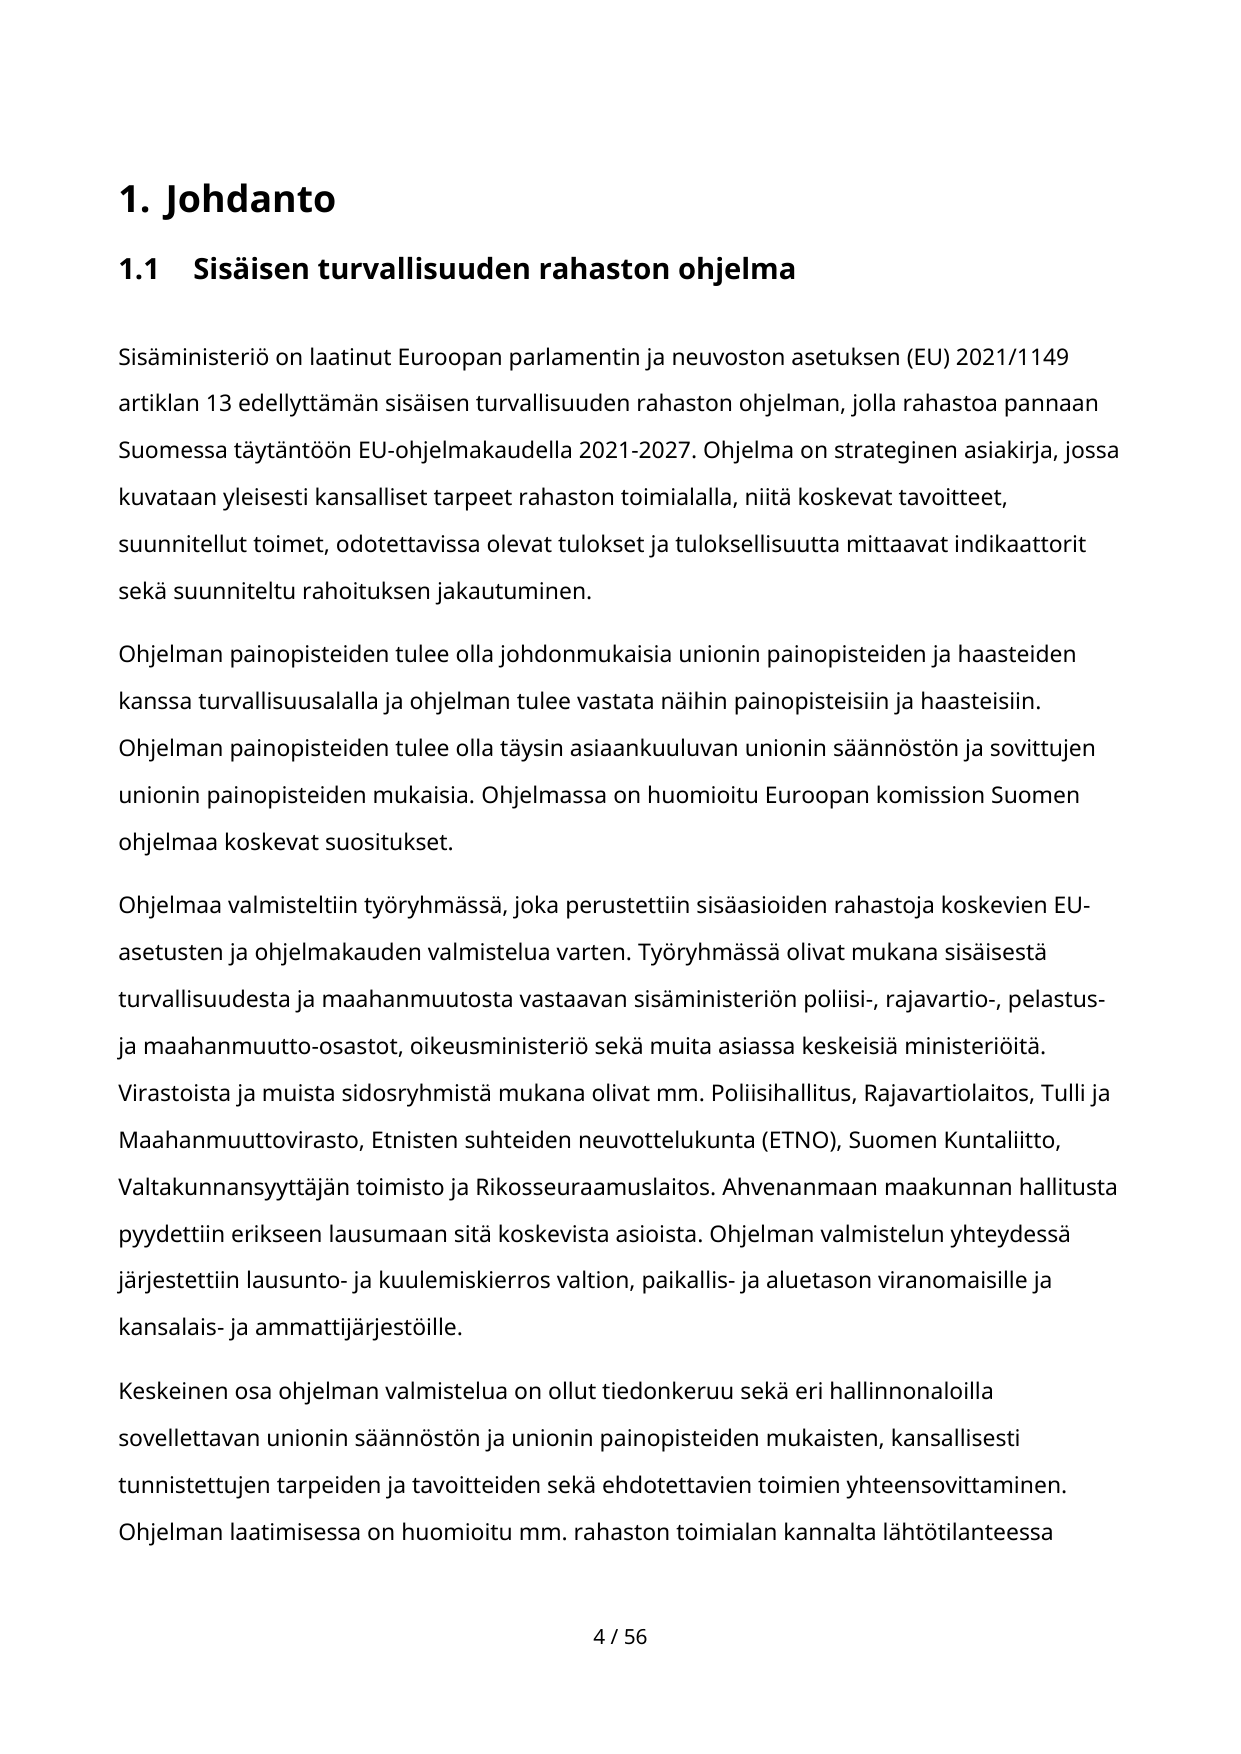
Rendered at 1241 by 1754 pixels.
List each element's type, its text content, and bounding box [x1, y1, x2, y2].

text Sisäministeriö on laatinut Euroopan parlamentin ja neuvoston asetuksen (EU) 2021/1149 artiklan 13 edellyttämän sisäisen turvallisuuden rahaston ohjelman, jolla rahastoa pannaan Suomessa täytäntöön EU-ohjelmakaudella 2021-2027. Ohjelma on strateginen asiakirja, jossa kuvataan yleisesti kansalliset tarpeet rahaston toimialalla, niitä koskevat tavoitteet, suunnitellut toimet, odotettavissa olevat tulokset ja tuloksellisuutta mittaavat indikaattorit sekä suunniteltu rahoituksen jakautuminen. [118, 340, 1122, 606]
subtitle Sisäisen turvallisuuden rahaston ohjelma [118, 249, 1122, 288]
text Ohjelman painopisteiden tulee olla johdonmukaisia unionin painopisteiden ja haasteiden kanssa turvallisuusalalla ja ohjelman tulee vastata näihin painopisteisiin ja haasteisiin. Ohjelman painopisteiden tulee olla täysin asiaankuuluvan unionin säännöstön ja sovittujen unionin painopisteiden mukaisia. Ohjelmassa on huomioitu Euroopan komission Suomen ohjelmaa koskevat suositukset. [118, 638, 1122, 857]
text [118, 1375, 1122, 1547]
subtitle Johdanto [118, 173, 1122, 224]
text Ohjelmaa valmisteltiin työryhmässä, joka perustettiin sisäasioiden rahastoja koskevien EU-asetusten ja ohjelmakauden valmistelua varten. Työryhmässä olivat mukana sisäisestä turvallisuudesta ja maahanmuutosta vastaavan sisäministeriön poliisi-, rajavartio-, pelastus- ja maahanmuutto-osastot, oikeusministeriö sekä muita asiassa keskeisiä ministeriöitä. Virastoista ja muista sidosryhmistä mukana olivat mm. Poliisihallitus, Rajavartiolaitos, Tulli ja Maahanmuuttovirasto, Etnisten suhteiden neuvottelukunta (ETNO), Suomen Kuntaliitto, Valtakunnansyyttäjän toimisto ja Rikosseuraamuslaitos. Ahvenanmaan maakunnan hallitusta pyydettiin erikseen lausumaan sitä koskevista asioista. Ohjelman valmistelun yhteydessä järjestettiin lausunto- ja kuulemiskierros valtion, paikallis- ja aluetason viranomaisille ja kansalais- ja ammattijärjestöille. [118, 889, 1122, 1342]
